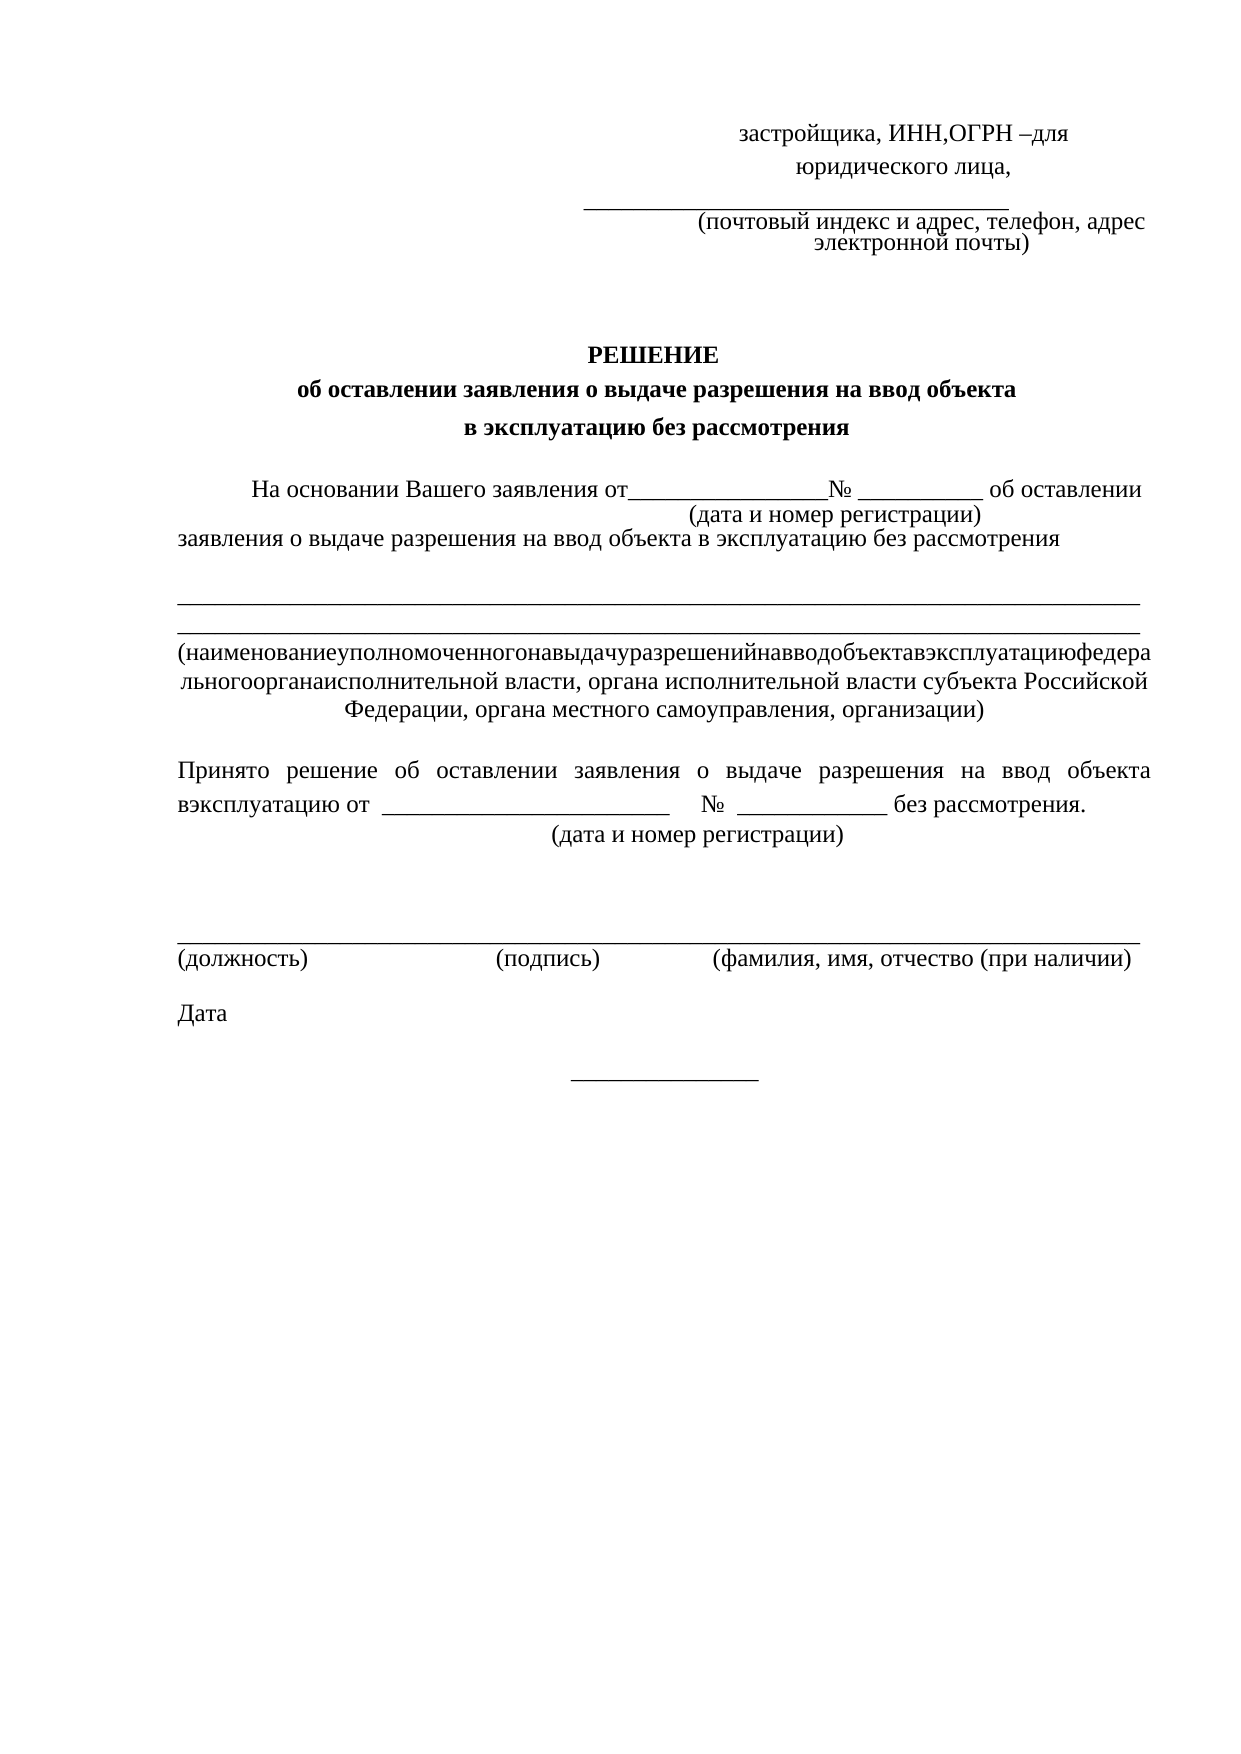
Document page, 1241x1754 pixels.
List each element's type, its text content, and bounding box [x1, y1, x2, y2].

subtitle РЕШЕНИЕ [192, 340, 1115, 369]
text На основании Вашего заявления от________________№ __________ об оставлении [177, 474, 1152, 503]
text (дата и номер регистрации) [177, 819, 1152, 848]
text в эксплуатацию без рассмотрения [198, 412, 1115, 441]
text заявления о выдаче разрешения на ввод объекта в эксплуатацию без рассмотрения [177, 527, 1152, 551]
text (должность) (подпись) (фамилия, имя, отчество (при наличии) [177, 948, 1152, 971]
text (дата и номер регистрации) [177, 503, 1152, 527]
text __________________________________ [177, 184, 1152, 213]
text __________________________________________________________________________________________________________________________________________________________ [177, 579, 1152, 637]
text (наименованиеуполномоченногонавыдачуразрешенийнавводобъектавэксплуатациюфедеральногоорганаисполнительной власти, органа исполнительной власти субъекта Российской Федерации, органа местного самоуправления, организации) [177, 637, 1152, 723]
text _______________ [177, 1055, 1152, 1084]
text об оставлении заявления о выдаче разрешения на ввод объекта [198, 374, 1115, 403]
text (почтовый индекс и адрес, телефон, адрес электронной почты) [692, 213, 1151, 254]
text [704, 118, 1103, 180]
text Принято решение об оставлении заявления о выдаче разрешения на ввод объекта вэксплуатацию от _______________________ № ____________ без рассмотрения. [177, 752, 1152, 819]
text Дата [177, 998, 1152, 1027]
text _____________________________________________________________________________ [177, 914, 1152, 948]
